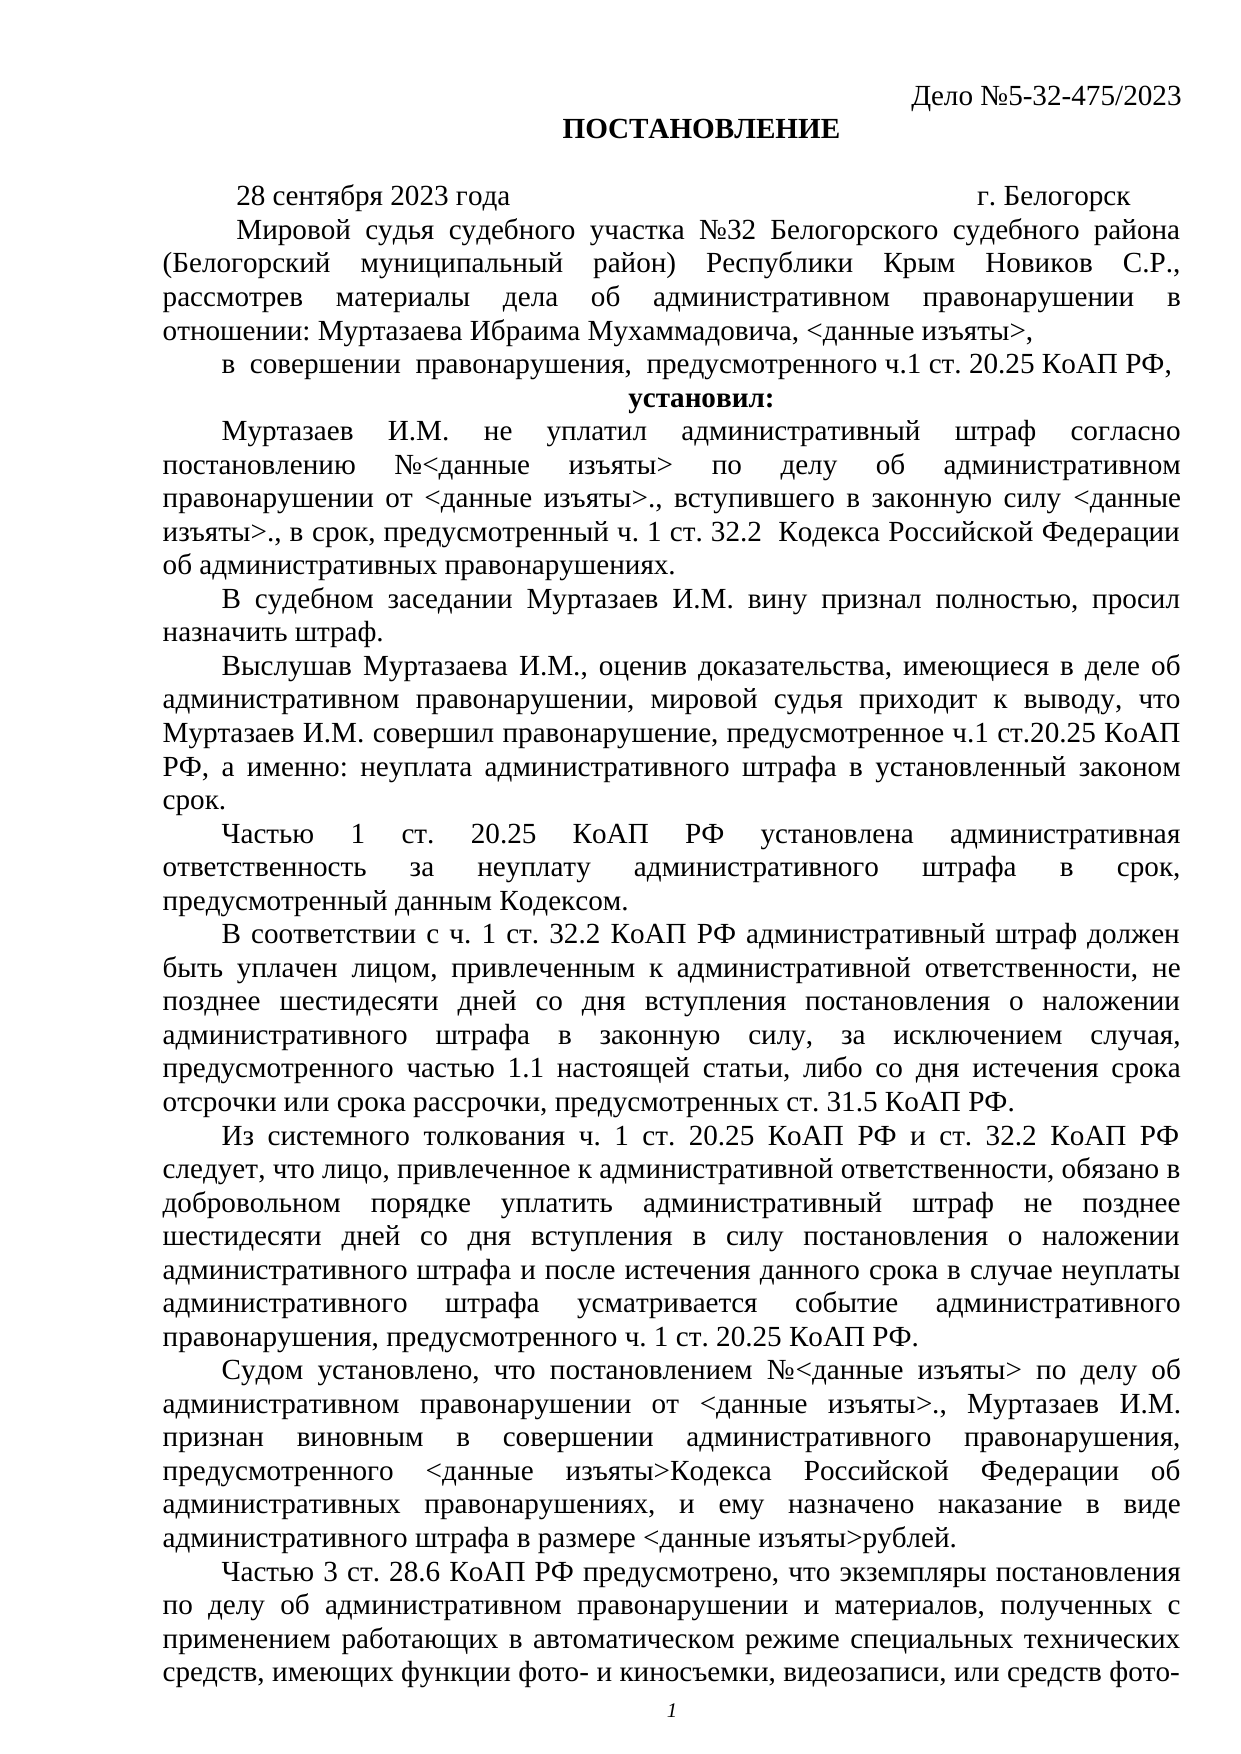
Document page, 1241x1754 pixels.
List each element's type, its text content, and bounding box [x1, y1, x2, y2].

text В соответствии с ч. 1 ст. 32.2 КоАП РФ административный штраф должен быть уплачен лицом, привлеченным к административной ответственности, не позднее шестидесяти дней со дня вступления постановления о наложении административного штрафа в законную силу, за исключением случая, предусмотренного частью 1.1 настоящей статьи, либо со дня истечения срока отсрочки или срока рассрочки, предусмотренных ст. 31.5 КоАП РФ. [162, 916, 1181, 1118]
text установил: [162, 380, 1181, 413]
text ПОСТАНОВЛЕНИЕ [162, 111, 1181, 145]
text Выслушав Муртазаева И.М., оценив доказательства, имеющиеся в деле об административном правонарушении, мировой судья приходит к выводу, что Муртазаев И.М. совершил правонарушение, предусмотренное ч.1 ст.20.25 КоАП РФ, а именно: неуплата административного штрафа в установленный законом срок. [162, 648, 1181, 816]
text 28 сентября 2023 года г. Белогорск [162, 178, 1181, 212]
text Мировой судья судебного участка №32 Белогорского судебного района (Белогорский муниципальный район) Республики Крым Новиков С.Р., рассмотрев материалы дела об административном правонарушении в отношении: Муртазаева Ибраима Мухаммадовича, <данные изъяты>, [162, 212, 1181, 346]
text в совершении правонарушения, предусмотренного ч.1 ст. 20.25 КоАП РФ, [162, 346, 1181, 380]
text Частью 1 ст. 20.25 КоАП РФ установлена административная ответственность за неуплату административного штрафа в срок, предусмотренный данным Кодексом. [162, 816, 1181, 916]
text Муртазаев И.М. не уплатил административный штраф согласно постановлению №<данные изъяты> по делу об административном правонарушении от <данные изъяты>., вступившего в законную силу <данные изъяты>., в срок, предусмотренный ч. 1 ст. 32.2 Кодекса Российской Федерации об административных правонарушениях. [162, 413, 1181, 581]
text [162, 1554, 1181, 1688]
text Судом установлено, что постановлением №<данные изъяты> по делу об административном правонарушении от <данные изъяты>., Муртазаев И.М. признан виновным в совершении административного правонарушения, предусмотренного <данные изъяты>Кодекса Российской Федерации об административных правонарушениях, и ему назначено наказание в виде административного штрафа в размере <данные изъяты>рублей. [162, 1352, 1181, 1554]
text Дело №5-32-475/2023 [162, 78, 1181, 111]
text Из системного толкования ч. 1 ст. 20.25 КоАП РФ и ст. 32.2 КоАП РФ следует, что лицо, привлеченное к административной ответственности, обязано в добровольном порядке уплатить административный штраф не позднее шестидесяти дней со дня вступления в силу постановления о наложении административного штрафа и после истечения данного срока в случае неуплаты административного штрафа усматривается событие административного правонарушения, предусмотренного ч. 1 ст. 20.25 КоАП РФ. [162, 1118, 1181, 1352]
text В судебном заседании Муртазаев И.М. вину признал полностью, просил назначить штраф. [162, 581, 1181, 648]
